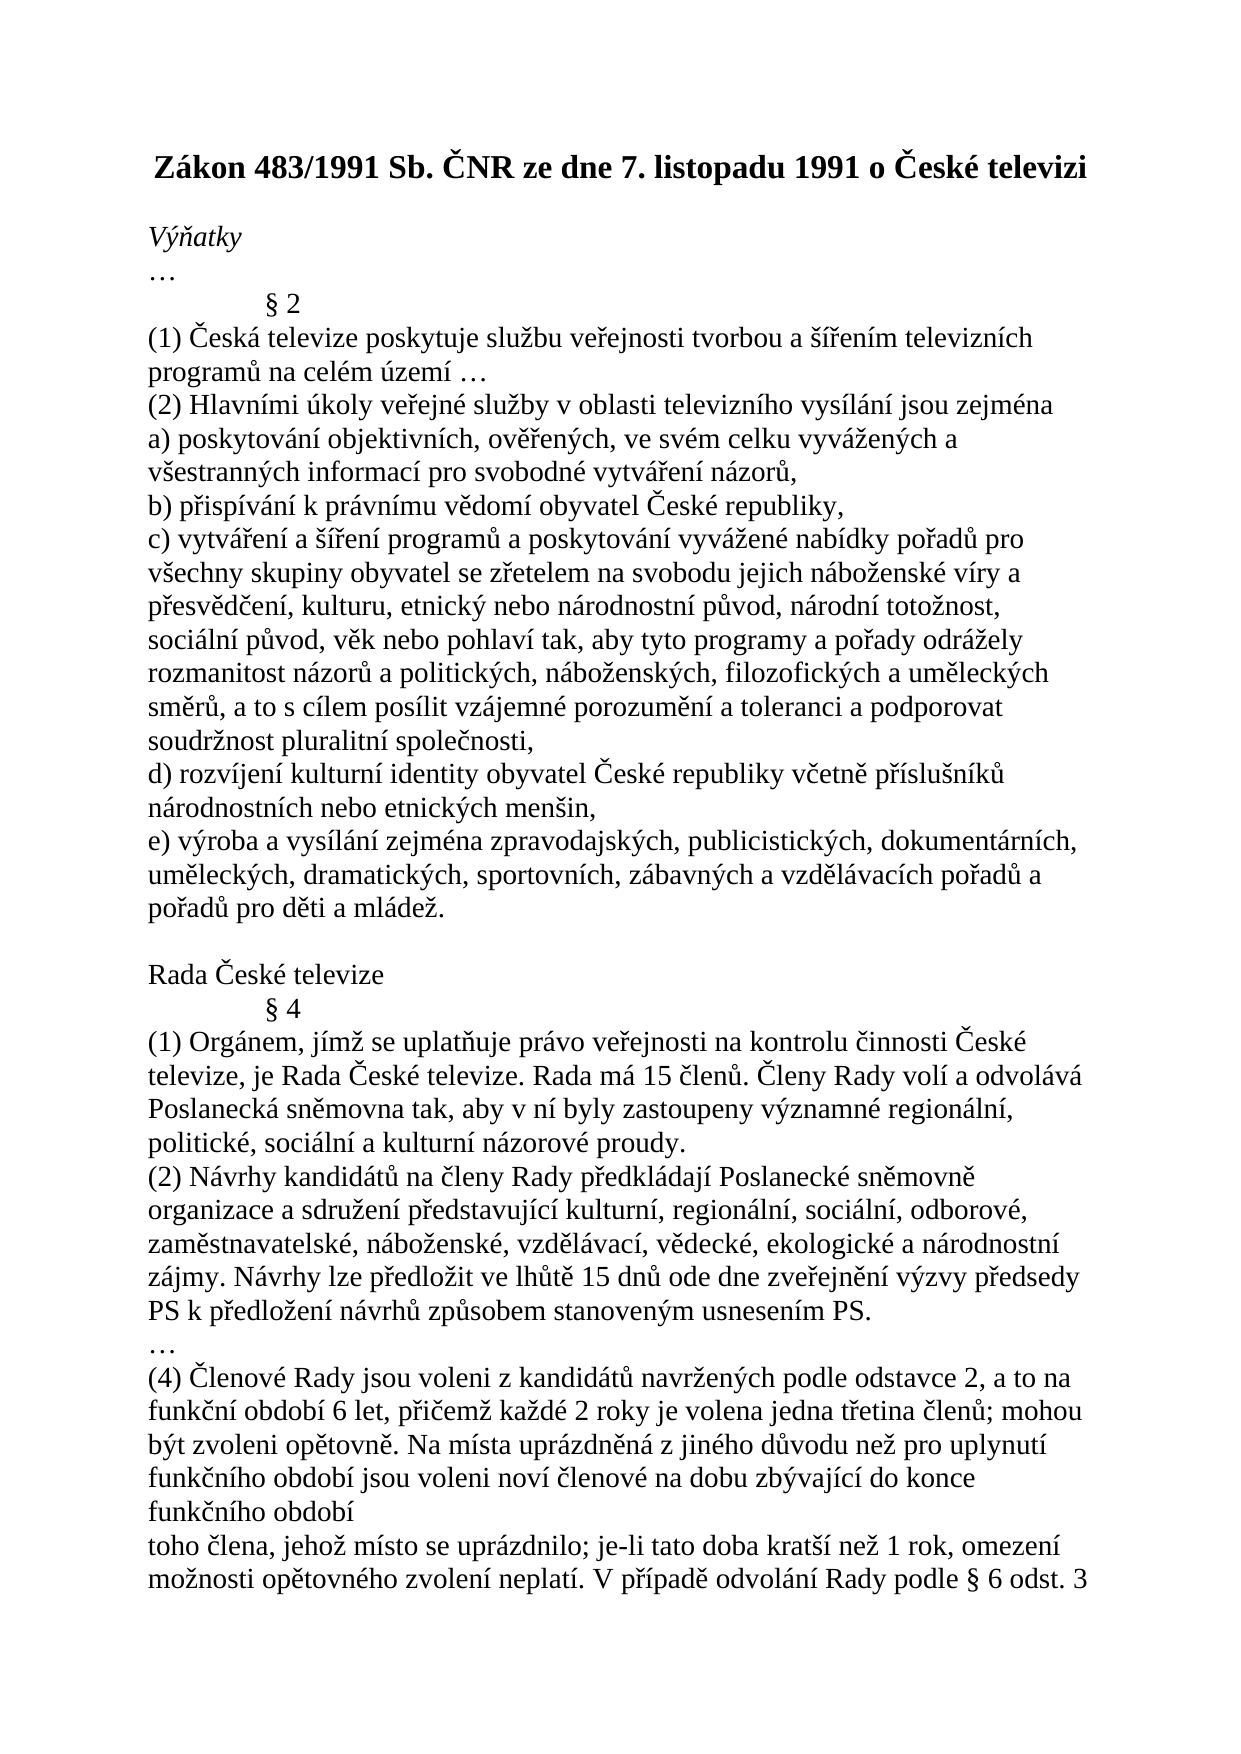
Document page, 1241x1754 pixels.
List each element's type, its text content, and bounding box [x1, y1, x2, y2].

text § 4 [148, 991, 1093, 1024]
text Rada České televize [148, 957, 1093, 991]
text … § 2 [148, 253, 1093, 320]
text e) výroba a vysílání zejména zpravodajských, publicistických, dokumentárních, uměleckých, dramatických, sportovních, zábavných a vzdělávacích pořadů a pořadů pro děti a mládež. [148, 823, 1093, 924]
text a) poskytování objektivních, ověřených, ve svém celku vyvážených a všestranných informací pro svobodné vytváření názorů, [148, 421, 1093, 488]
text (1) Česká televize poskytuje službu veřejnosti tvorbou a šířením televizních programů na celém území … (2) Hlavními úkoly veřejné služby v oblasti televizního vysílání jsou zejména [148, 320, 1093, 421]
text (4) Členové Rady jsou voleni z kandidátů navržených podle odstavce 2, a to na funkční období 6 let, přičemž každé 2 roky je volena jedna třetina členů; mohou být zvoleni opětovně. Na místa uprázdněná z jiného důvodu než pro uplynutí funkčního období jsou voleni noví členové na dobu zbývající do konce funkčního období [148, 1360, 1093, 1528]
text Zákon 483/1991 Sb. ČNR ze dne 7. listopadu 1991 o České televizi [148, 148, 1093, 186]
text Výňatky [148, 219, 1093, 253]
text b) přispívání k právnímu vědomí obyvatel České republiky, [148, 488, 1093, 521]
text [148, 1528, 1093, 1595]
text d) rozvíjení kulturní identity obyvatel České republiky včetně příslušníků národnostních nebo etnických menšin, [148, 756, 1093, 823]
text c) vytváření a šíření programů a poskytování vyvážené nabídky pořadů pro všechny skupiny obyvatel se zřetelem na svobodu jejich náboženské víry a přesvědčení, kulturu, etnický nebo národnostní původ, národní totožnost, sociální původ, věk nebo pohlaví tak, aby tyto programy a pořady odrážely rozmanitost názorů a politických, náboženských, filozofických a uměleckých směrů, a to s cílem posílit vzájemné porozumění a toleranci a podporovat soudržnost pluralitní společnosti, [148, 521, 1093, 756]
text (2) Návrhy kandidátů na členy Rady předkládají Poslanecké sněmovně organizace a sdružení představující kulturní, regionální, sociální, odborové, zaměstnavatelské, náboženské, vzdělávací, vědecké, ekologické a národnostní zájmy. Návrhy lze předložit ve lhůtě 15 dnů ode dne zveřejnění výzvy předsedy PS k předložení návrhů způsobem stanoveným usnesením PS. … [148, 1159, 1093, 1360]
text (1) Orgánem, jímž se uplatňuje právo veřejnosti na kontrolu činnosti České televize, je Rada České televize. Rada má 15 členů. Členy Rady volí a odvolává Poslanecká sněmovna tak, aby v ní byly zastoupeny významné regionální, politické, sociální a kulturní názorové proudy. [148, 1024, 1093, 1159]
